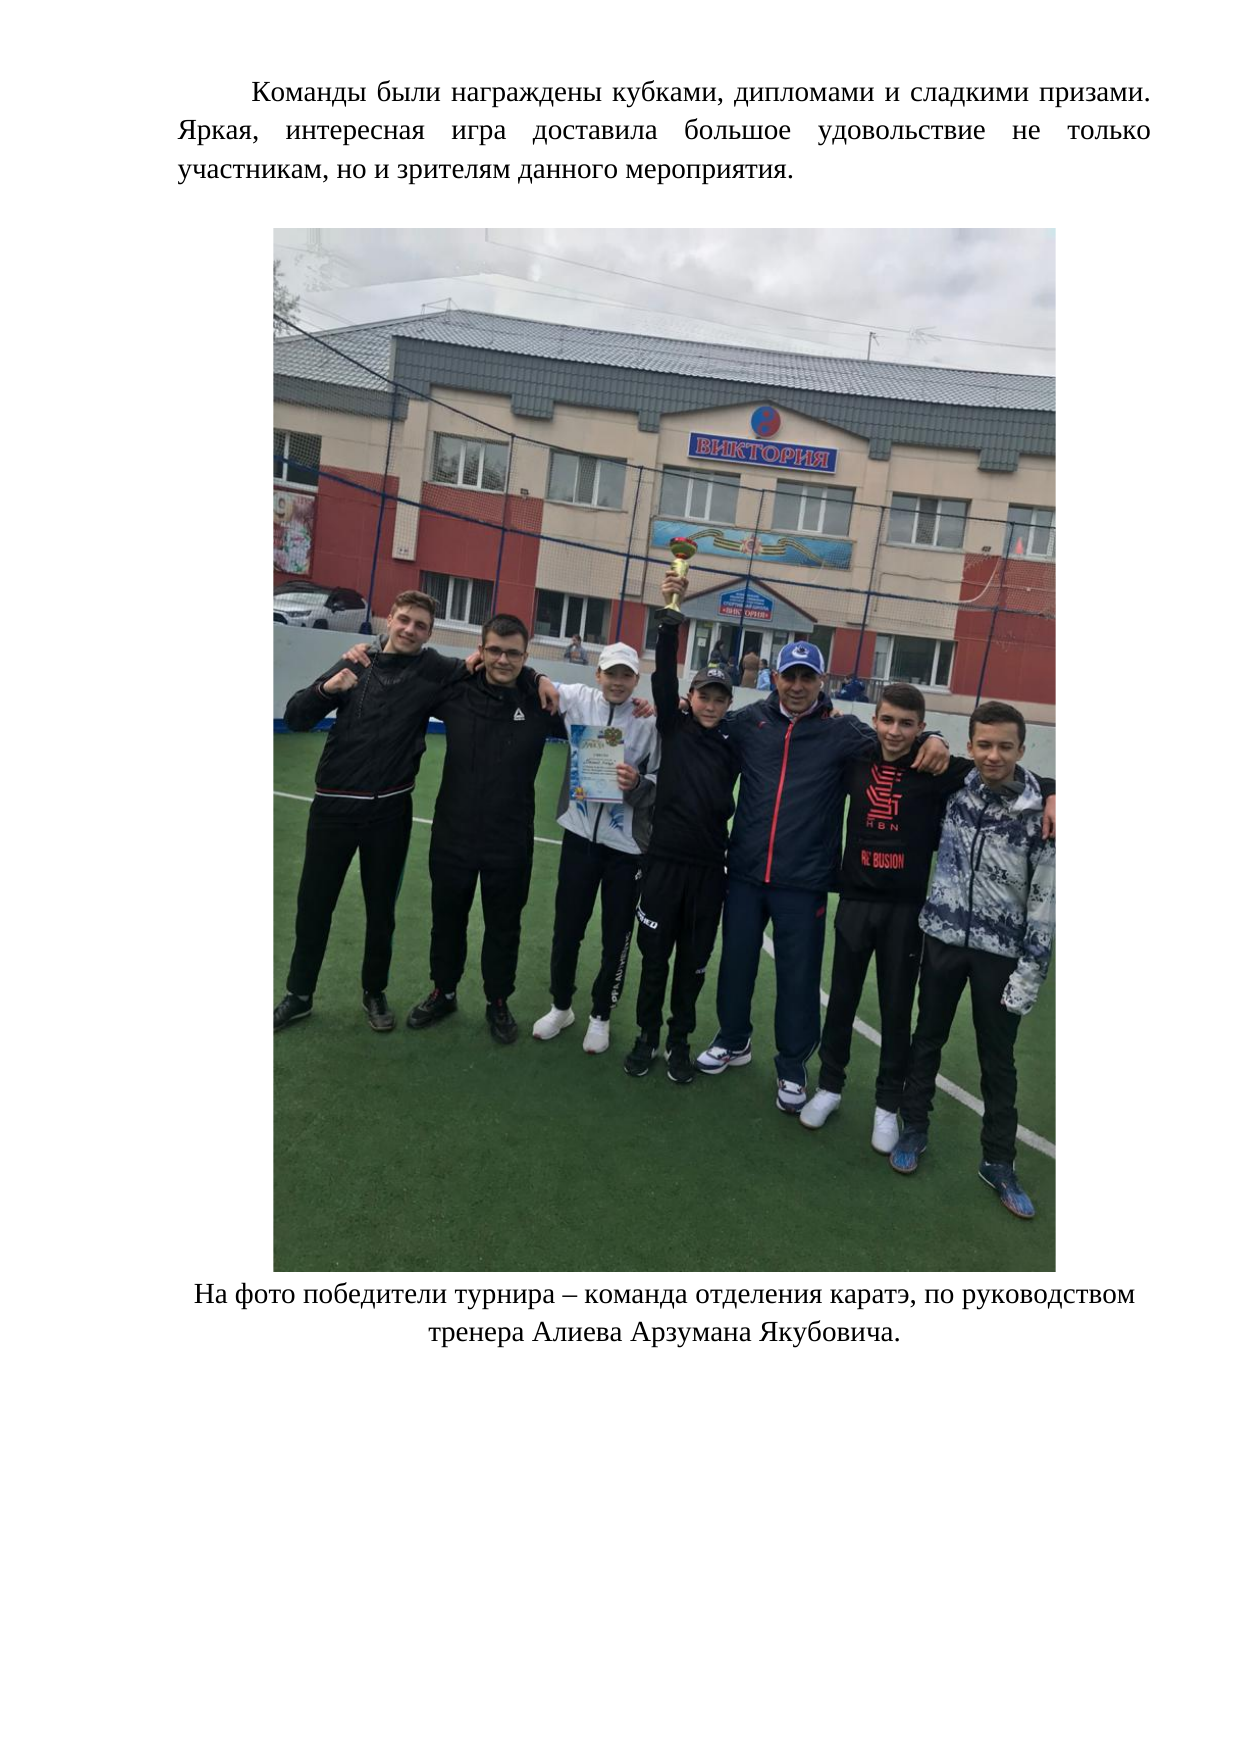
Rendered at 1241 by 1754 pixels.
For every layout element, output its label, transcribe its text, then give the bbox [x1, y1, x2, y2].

text Команды были награждены кубками, дипломами и сладкими призами. Яркая, интересная игра доставила большое удовольствие не только участникам, но и зрителям данного мероприятия. [177, 74, 1152, 184]
picture [273, 228, 1056, 1272]
text На фото победители турнира – команда отделения каратэ, по руководством тренера Алиева Арзумана Якубовича. [177, 1276, 1152, 1348]
